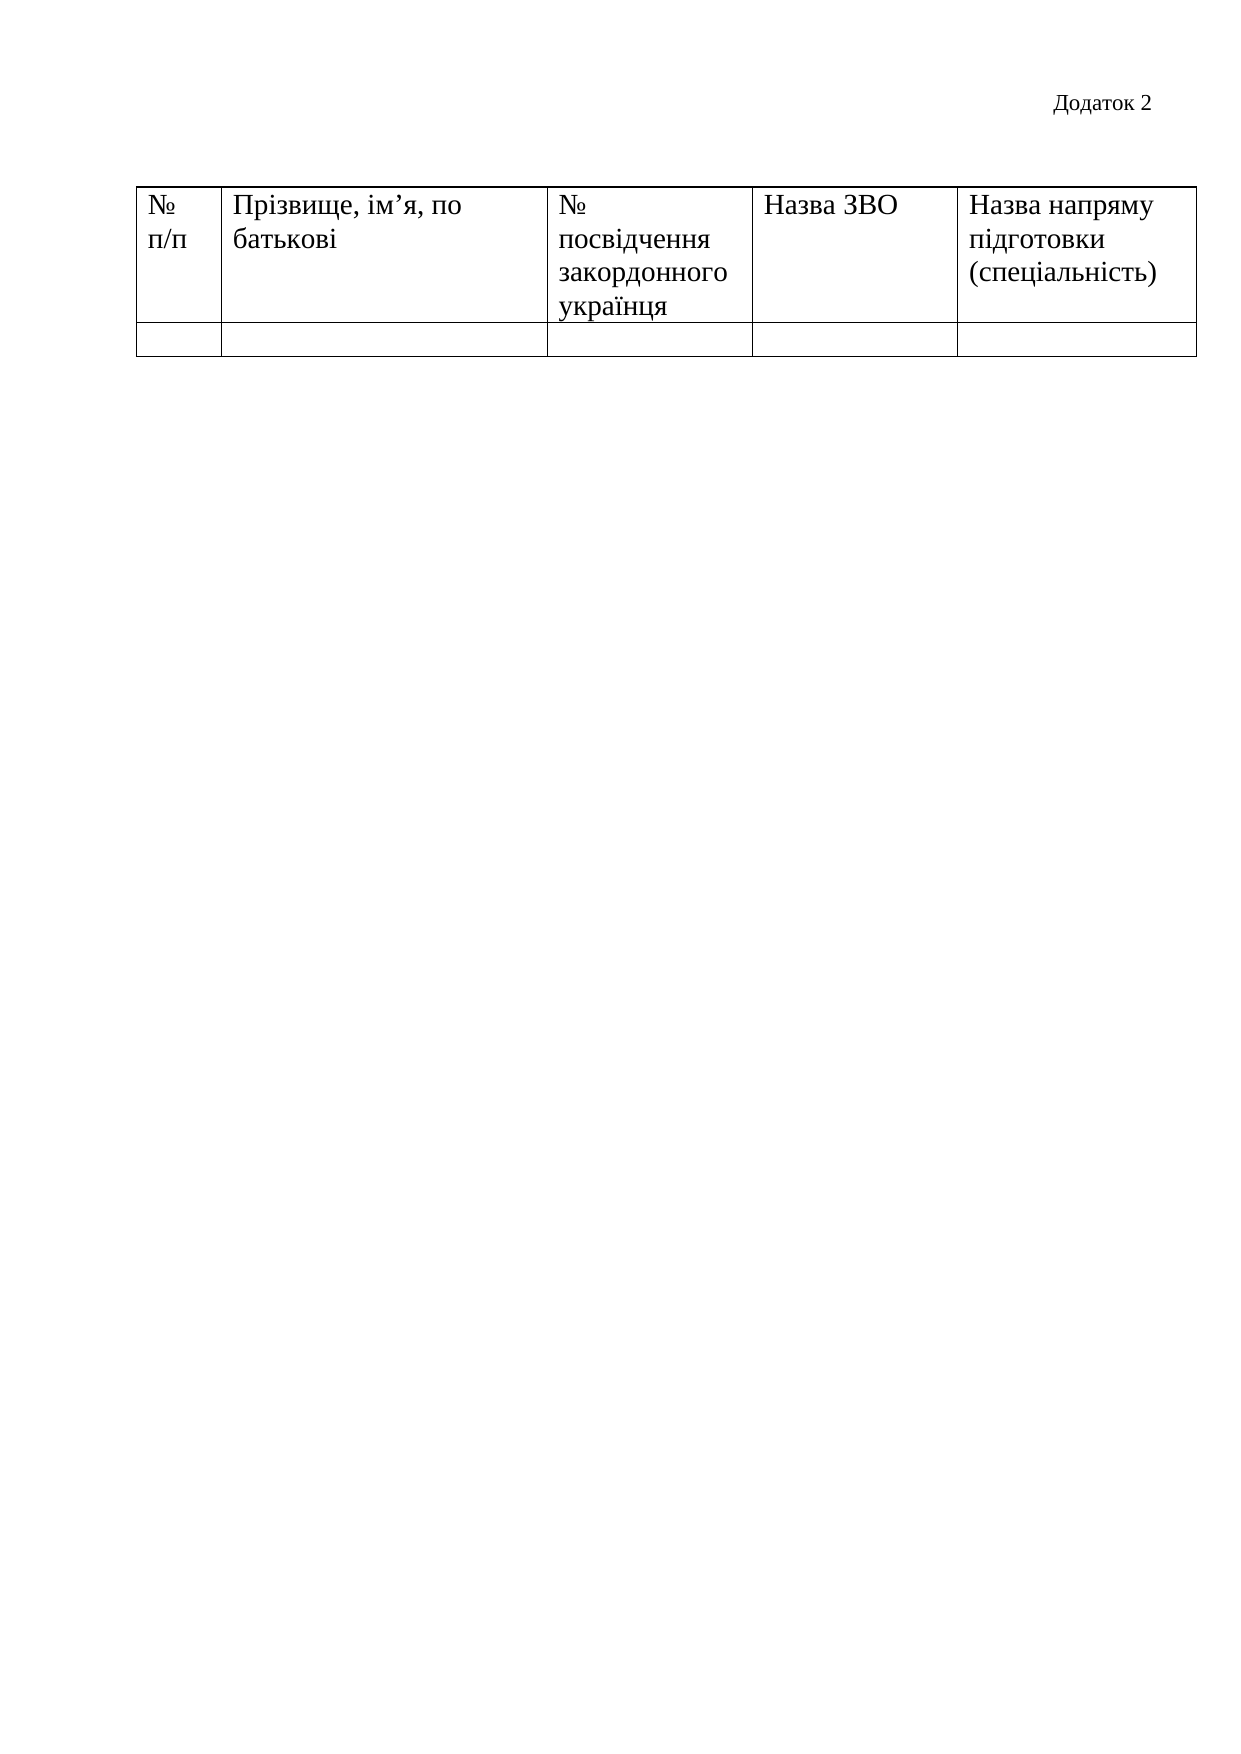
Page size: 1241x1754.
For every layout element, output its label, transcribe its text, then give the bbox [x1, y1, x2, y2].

table_header № посвідчення закордонного українця [548, 188, 752, 322]
table_cell [958, 323, 1196, 356]
table_cell [137, 323, 221, 356]
table_cell [753, 323, 957, 356]
table_header Назва напряму підготовки (спеціальність) [958, 188, 1196, 322]
table_header Прізвище, ім’я, по батькові [222, 188, 547, 322]
table_header № п/п [137, 188, 221, 322]
table_header Назва ЗВО [753, 188, 957, 322]
table_cell [548, 323, 752, 356]
table_cell [222, 323, 547, 356]
text Додаток 2 [148, 88, 1152, 115]
